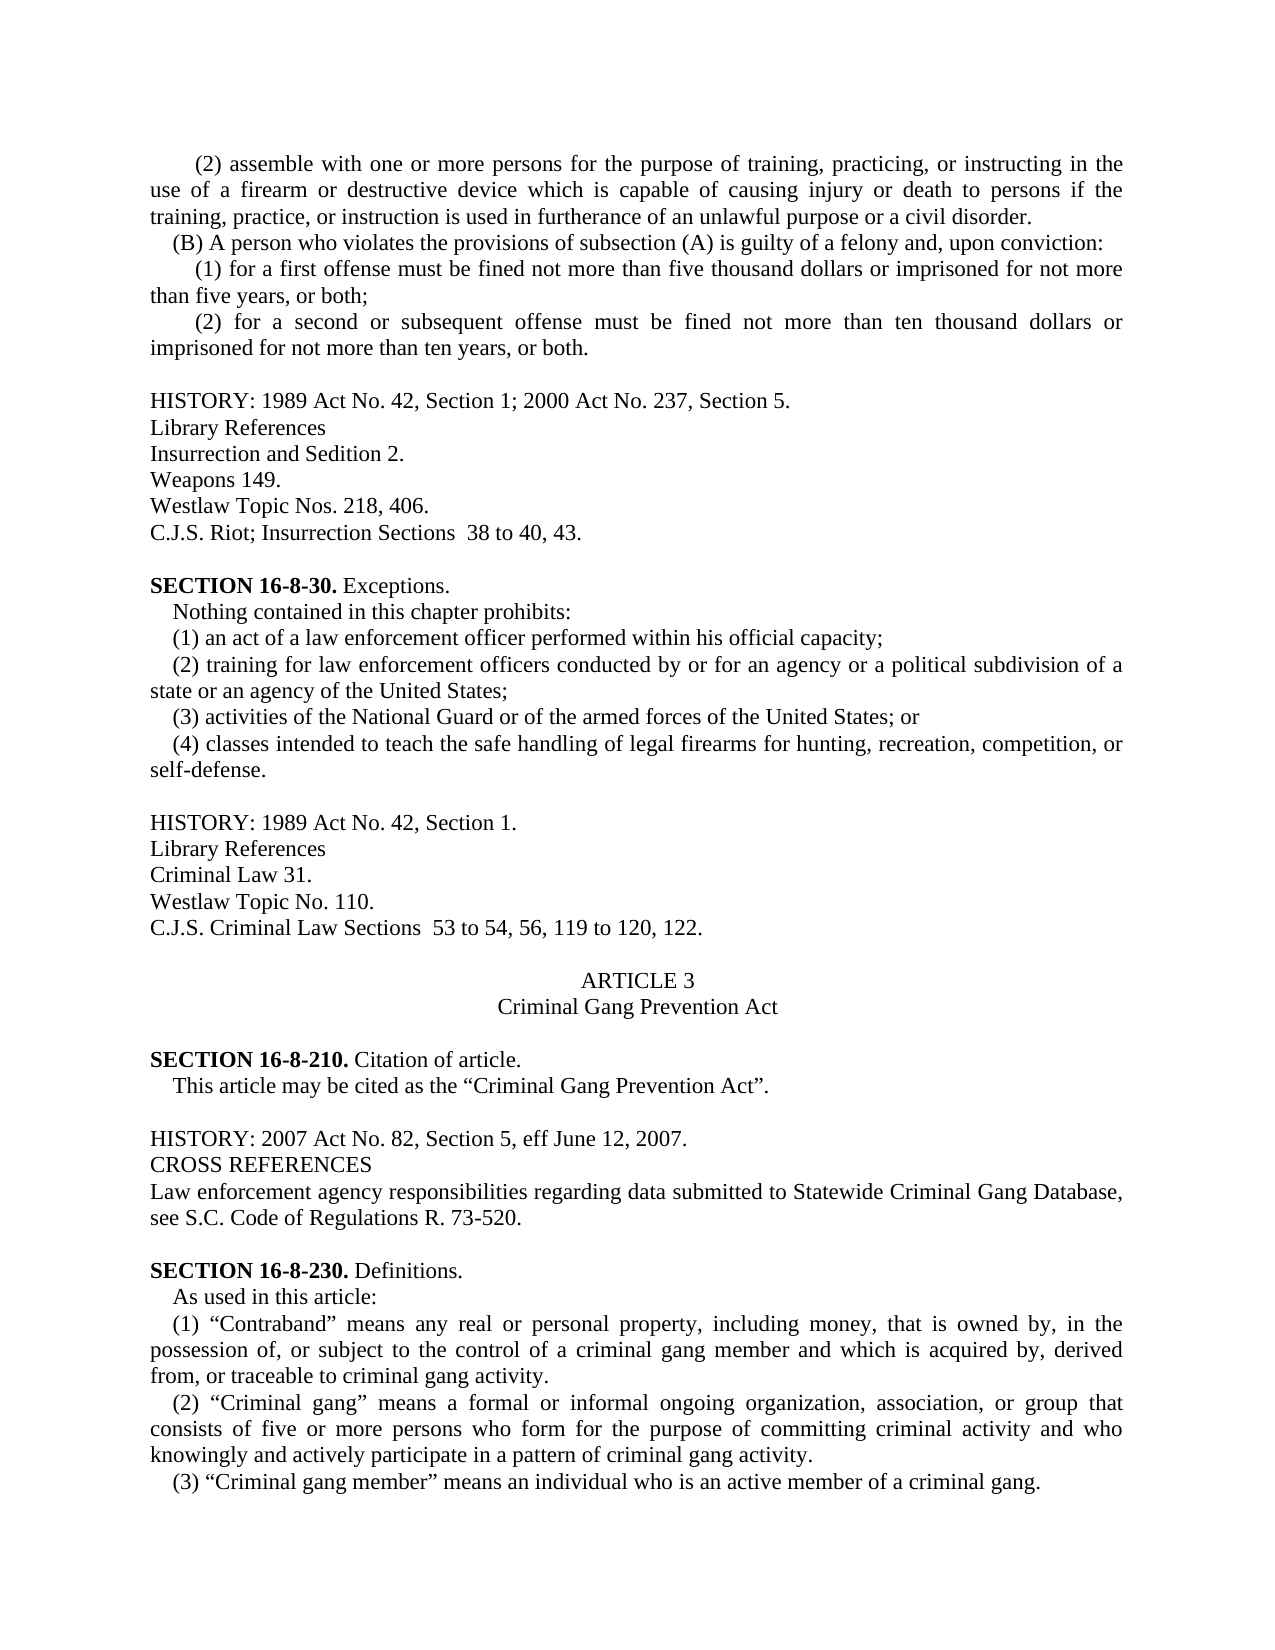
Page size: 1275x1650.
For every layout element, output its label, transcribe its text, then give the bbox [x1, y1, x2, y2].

text C.J.S. Riot; Insurrection Sections 38 to 40, 43. [150, 519, 1125, 545]
text Law enforcement agency responsibilities regarding data submitted to Statewide Criminal Gang Database, see S.C. Code of Regulations R. 73-520. [150, 1178, 1125, 1231]
text (4) classes intended to teach the safe handling of legal firearms for hunting, recreation, competition, or self-defense. [150, 730, 1125, 782]
text CROSS REFERENCES [150, 1151, 1125, 1178]
text HISTORY: 1989 Act No. 42, Section 1; 2000 Act No. 237, Section 5. [150, 387, 1125, 413]
text Weapons 149. [150, 466, 1125, 493]
text (2) training for law enforcement officers conducted by or for an agency or a political subdivision of a state or an agency of the United States; [150, 651, 1125, 703]
text This article may be cited as the “Criminal Gang Prevention Act”. [150, 1072, 1125, 1099]
text SECTION 16-8-30. Exceptions. [150, 572, 1125, 598]
text Nothing contained in this chapter prohibits: [150, 598, 1125, 624]
text SECTION 16-8-210. Citation of article. [150, 1046, 1125, 1072]
text Insurrection and Sedition 2. [150, 440, 1125, 466]
text C.J.S. Criminal Law Sections 53 to 54, 56, 119 to 120, 122. [150, 914, 1125, 941]
text SECTION 16-8-230. Definitions. [150, 1257, 1125, 1283]
text (3) “Criminal gang member” means an individual who is an active member of a criminal gang. [150, 1468, 1125, 1494]
text ARTICLE 3 [150, 967, 1125, 993]
text HISTORY: 1989 Act No. 42, Section 1. [150, 809, 1125, 835]
text (1) for a first offense must be fined not more than five thousand dollars or imprisoned for not more than five years, or both; [150, 255, 1125, 308]
text (1) “Contraband” means any real or personal property, including money, that is owned by, in the possession of, or subject to the control of a criminal gang member and which is acquired by, derived from, or traceable to criminal gang activity. [150, 1309, 1125, 1389]
text Library References [150, 835, 1125, 862]
text (2) “Criminal gang” means a formal or informal ongoing organization, association, or group that consists of five or more persons who form for the purpose of committing criminal activity and who knowingly and actively participate in a pattern of criminal gang activity. [150, 1389, 1125, 1468]
text Westlaw Topic Nos. 218, 406. [150, 493, 1125, 519]
text Criminal Gang Prevention Act [150, 993, 1125, 1020]
text (2) for a second or subsequent offense must be fined not more than ten thousand dollars or imprisoned for not more than ten years, or both. [150, 308, 1125, 361]
text (B) A person who violates the provisions of subsection (A) is guilty of a felony and, upon conviction: [150, 229, 1125, 255]
text Westlaw Topic No. 110. [150, 888, 1125, 914]
text As used in this article: [150, 1283, 1125, 1309]
text Criminal Law 31. [150, 862, 1125, 888]
text Library References [150, 413, 1125, 440]
text (3) activities of the National Guard or of the armed forces of the United States; or [150, 703, 1125, 730]
text (1) an act of a law enforcement officer performed within his official capacity; [150, 624, 1125, 651]
text (2) assemble with one or more persons for the purpose of training, practicing, or instructing in the use of a firearm or destructive device which is capable of causing injury or death to persons if the training, practice, or instruction is used in furtherance of an unlawful purpose or a civil disorder. [150, 150, 1125, 229]
text HISTORY: 2007 Act No. 82, Section 5, eff June 12, 2007. [150, 1125, 1125, 1151]
